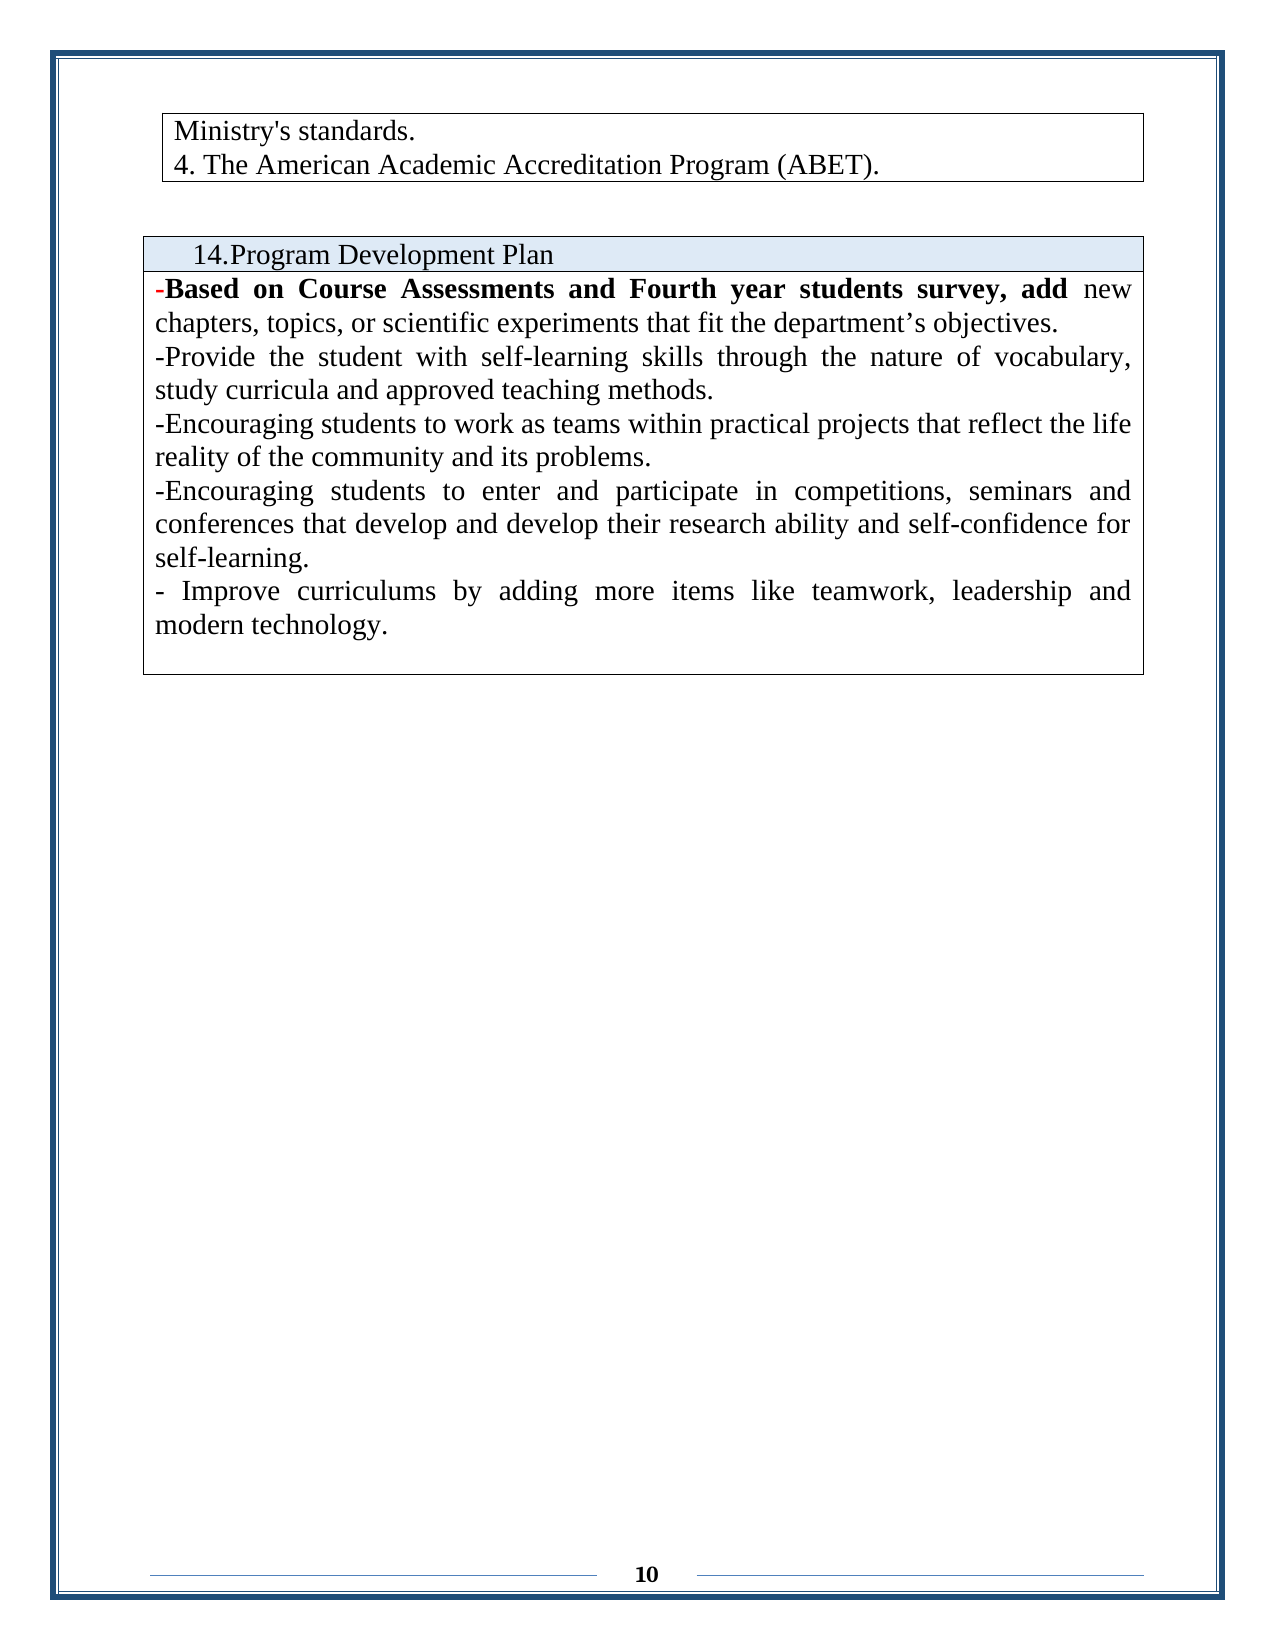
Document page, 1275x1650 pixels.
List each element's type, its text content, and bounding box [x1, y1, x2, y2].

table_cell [163, 114, 1143, 248]
table_header Program Development Plan [144, 304, 1143, 338]
table_cell -Based on Course Assessments and Fourth year students survey, add new chapters, topics, or scientific experiments that fit the department’s objectives. -Provide the student with self-learning skills through the nature of vocabulary, study curricula and approved teaching methods. -Encouraging students to work as teams within practical projects that reflect the life reality of the community and its problems. -Encouraging students to enter and participate in competitions, seminars and conferences that develop and develop their research ability and self-confidence for self-learning. - Improve curriculums by adding more items like teamwork, leadership and modern technology. [144, 339, 1143, 741]
